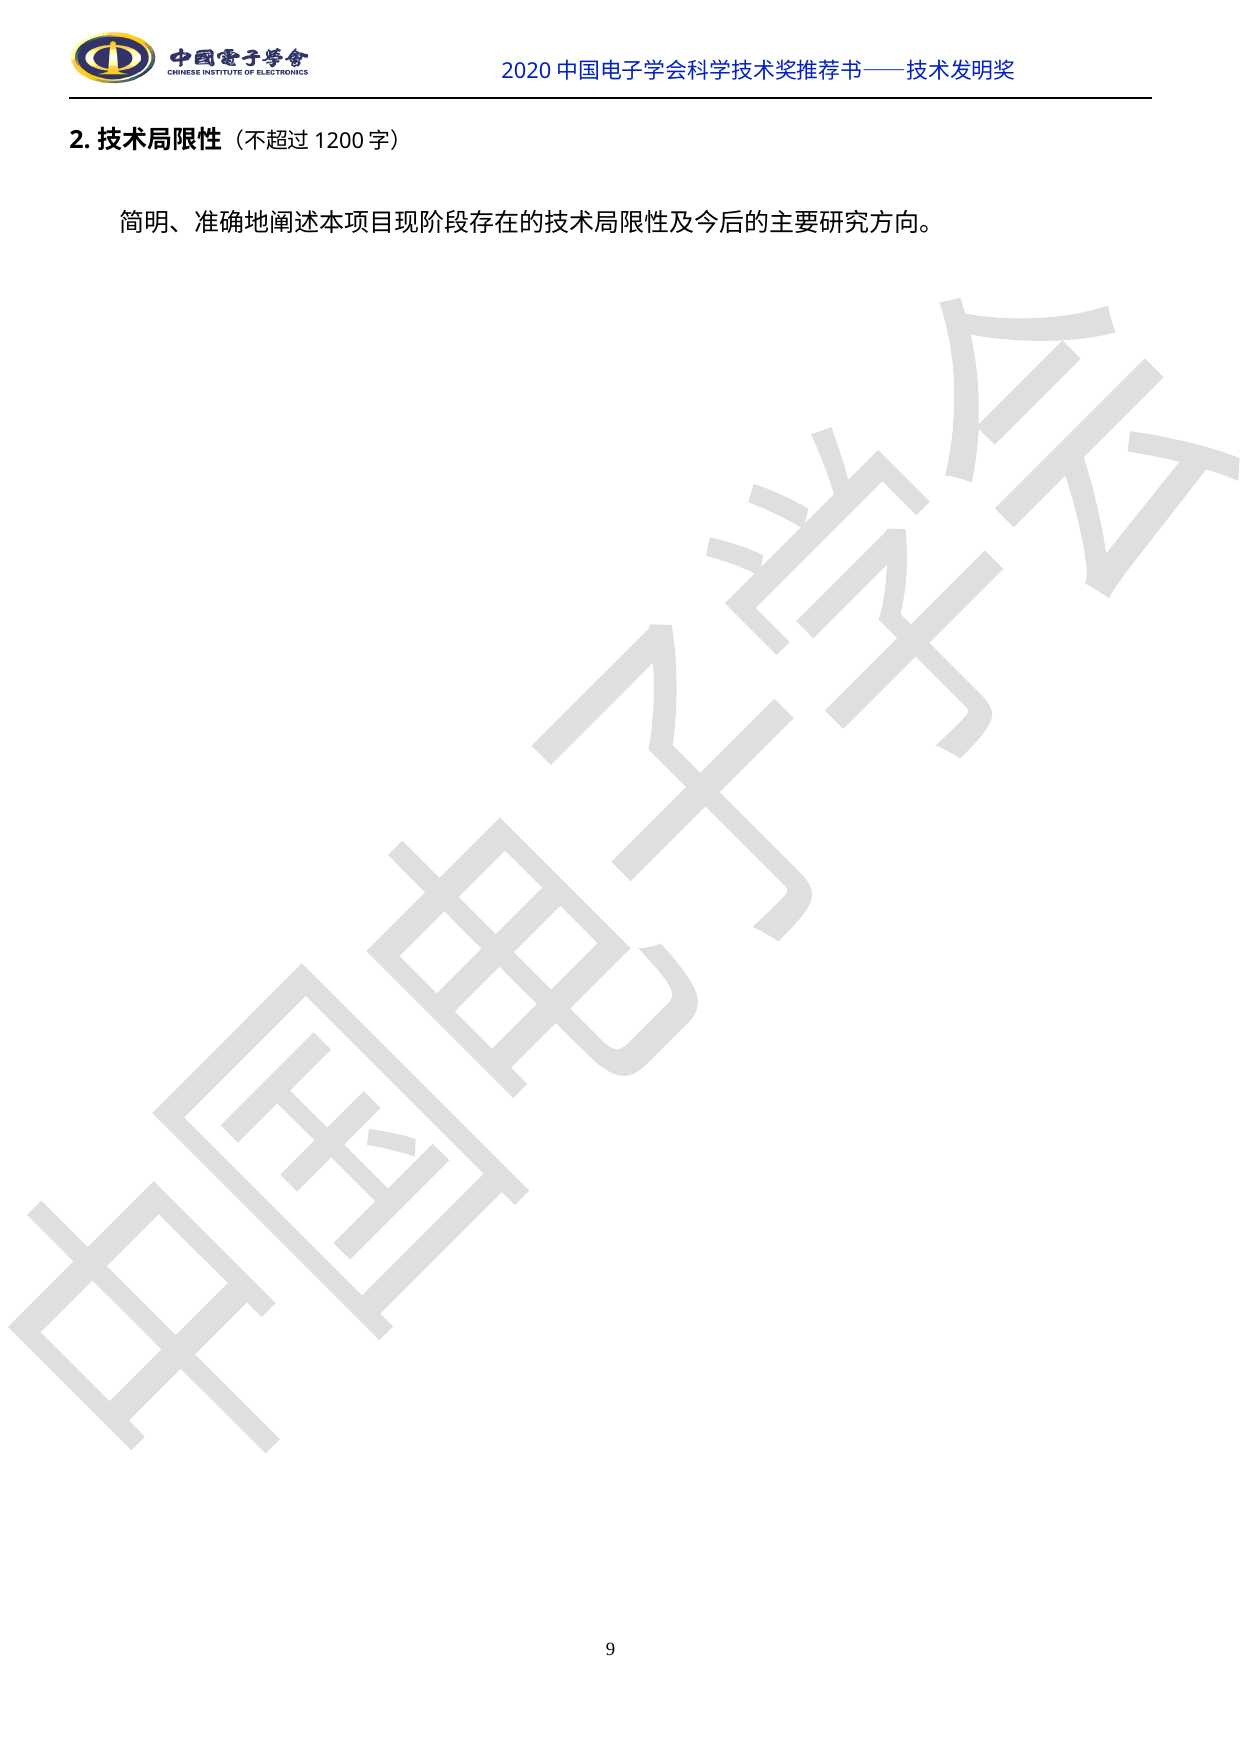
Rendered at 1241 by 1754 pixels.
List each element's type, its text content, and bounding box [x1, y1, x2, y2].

picture [71, 12, 309, 97]
text 2. 技术局限性（不超过1200字） [69, 105, 1152, 170]
text 简明、准确地阐述本项目现阶段存在的技术局限性及今后的主要研究方向。 [69, 188, 1152, 253]
